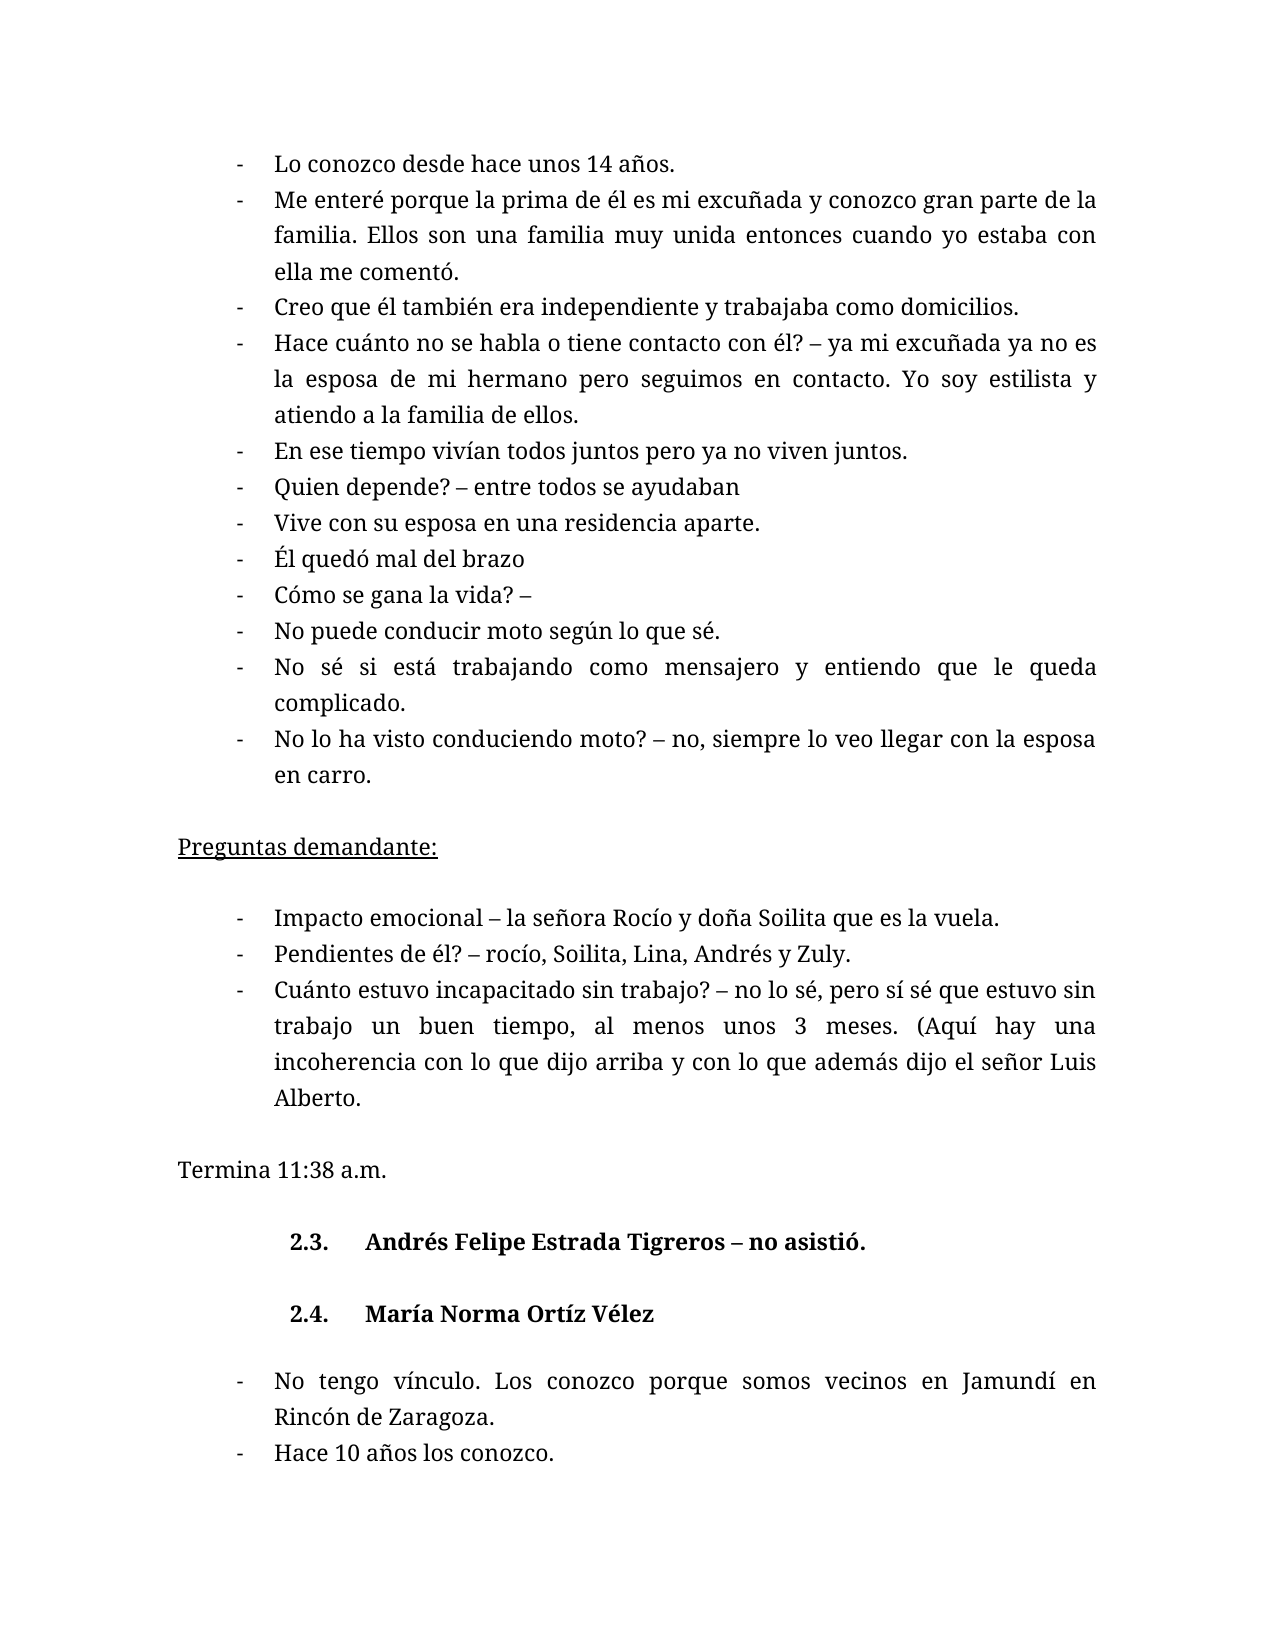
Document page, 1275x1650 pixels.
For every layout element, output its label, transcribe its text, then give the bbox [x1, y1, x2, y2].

list Impacto emocional – la señora Rocío y doña Soilita que es la vuela. [236, 902, 1098, 933]
list Cómo se gana la vida? – [236, 579, 1098, 610]
list No puede conducir moto según lo que sé. [236, 615, 1098, 646]
list Me enteré porque la prima de él es mi excuñada y conozco gran parte de la familia. Ellos son una familia muy unida entonces cuando yo estaba con ella me comentó. [236, 183, 1098, 287]
list Hace 10 años los conozco. [236, 1437, 1098, 1468]
list Lo conozco desde hace unos 14 años. [236, 148, 1098, 179]
list María Norma Ortíz Vélez [290, 1298, 1098, 1329]
list Quien depende? – entre todos se ayudaban [236, 471, 1098, 502]
list No lo ha visto conduciendo moto? – no, siempre lo veo llegar con la esposa en carro. [236, 723, 1098, 790]
list No sé si está trabajando como mensajero y entiendo que le queda complicado. [236, 651, 1098, 718]
text Termina 11:38 a.m. [177, 1154, 1098, 1185]
list Cuánto estuvo incapacitado sin trabajo? – no lo sé, pero sí sé que estuvo sin trabajo un buen tiempo, al menos unos 3 meses. (Aquí hay una incoherencia con lo que dijo arriba y con lo que además dijo el señor Luis Alberto. [236, 974, 1098, 1113]
list Él quedó mal del brazo [236, 543, 1098, 574]
list Hace cuánto no se habla o tiene contacto con él? – ya mi excuñada ya no es la esposa de mi hermano pero seguimos en contacto. Yo soy estilista y atiendo a la familia de ellos. [236, 327, 1098, 430]
list Vive con su esposa en una residencia aparte. [236, 507, 1098, 538]
list En ese tiempo vivían todos juntos pero ya no viven juntos. [236, 435, 1098, 466]
list Andrés Felipe Estrada Tigreros – no asistió. [290, 1226, 1098, 1257]
list Pendientes de él? – rocío, Soilita, Lina, Andrés y Zuly. [236, 938, 1098, 969]
text Preguntas demandante: [177, 830, 1098, 862]
list No tengo vínculo. Los conozco porque somos vecinos en Jamundí en Rincón de Zaragoza. [236, 1365, 1098, 1432]
list Creo que él también era independiente y trabajaba como domicilios. [236, 291, 1098, 323]
